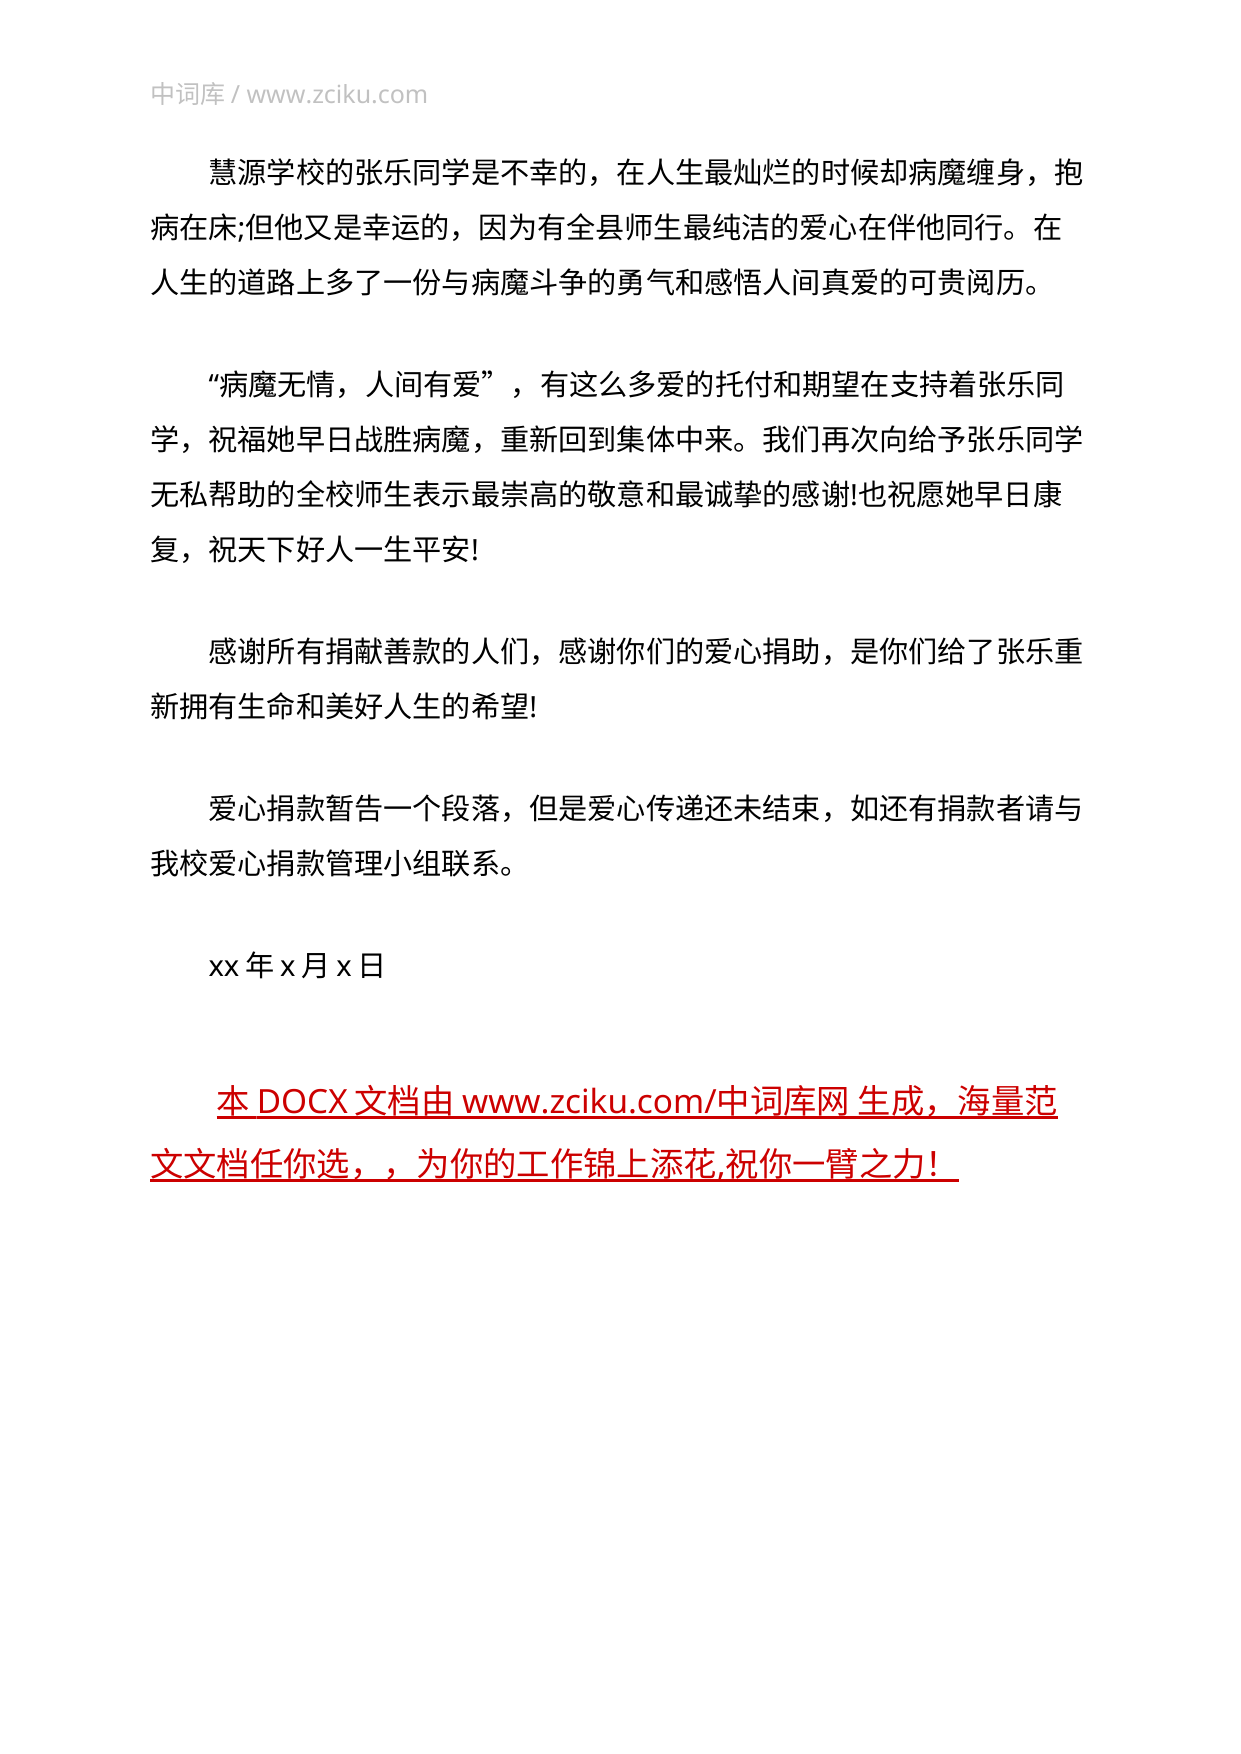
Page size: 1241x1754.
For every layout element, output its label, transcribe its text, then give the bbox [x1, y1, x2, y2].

text 爱心捐款暂告一个段落，但是爱心传递还未结束，如还有捐款者请与我校爱心捐款管理小组联系。 [150, 785, 1090, 883]
text 感谢所有捐献善款的人们，感谢你们的爱心捐助，是你们给了张乐重新拥有生命和美好人生的希望! [150, 628, 1090, 726]
text xx年x月x日 [150, 942, 1090, 984]
text “病魔无情，人间有爱”，有这么多爱的托付和期望在支持着张乐同学，祝福她早日战胜病魔，重新回到集体中来。我们再次向给予张乐同学无私帮助的全校师生表示最崇高的敬意和最诚挚的感谢!也祝愿她早日康复，祝天下好人一生平安! [150, 362, 1090, 569]
text 慧源学校的张乐同学是不幸的，在人生最灿烂的时候却病魔缠身，抱病在床;但他又是幸运的，因为有全县师生最纯洁的爱心在伴他同行。在人生的道路上多了一份与病魔斗争的勇气和感悟人间真爱的可贵阅历。 [150, 150, 1090, 302]
text 本DOCX文档由 www.zciku.com/中词库网 生成，海量范文文档任你选，，为你的工作锦上添花,祝你一臂之力！ [150, 1075, 1090, 1187]
